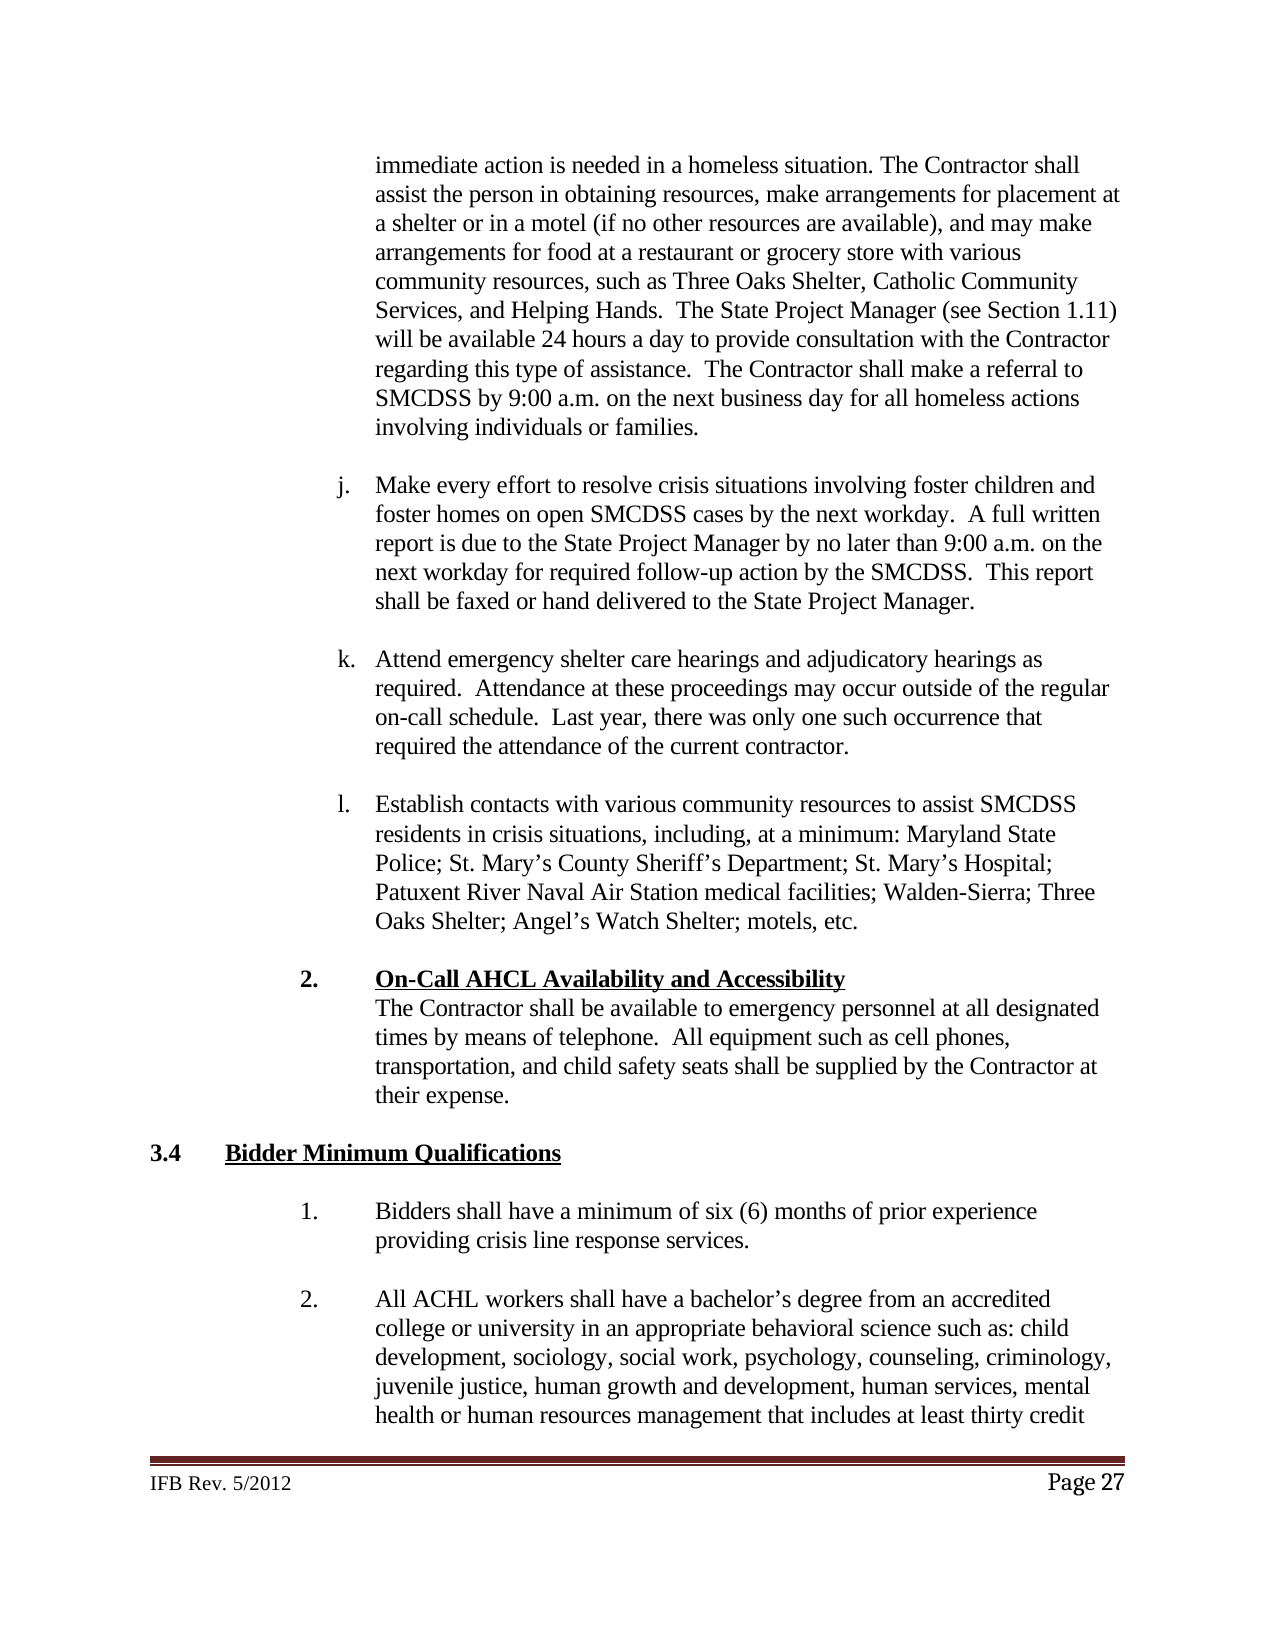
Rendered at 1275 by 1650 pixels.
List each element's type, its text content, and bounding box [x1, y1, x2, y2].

text 3.4 Bidder Minimum Qualifications [150, 1138, 1125, 1167]
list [300, 1283, 1125, 1429]
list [337, 150, 1125, 441]
list On-Call AHCL Availability and Accessibility [300, 964, 1125, 993]
list Establish contacts with various community resources to assist SMCDSS residents in crisis situations, including, at a minimum: Maryland State Police; St. Mary’s County Sheriff’s Department; St. Mary’s Hospital; Patuxent River Naval Air Station medical facilities; Walden-Sierra; Three Oaks Shelter; Angel’s Watch Shelter; motels, etc. [337, 789, 1125, 935]
list Bidders shall have a minimum of six (6) months of prior experience providing crisis line response services. [300, 1196, 1125, 1254]
list Attend emergency shelter care hearings and adjudicatory hearings as required. Attendance at these proceedings may occur outside of the regular on-call schedule. Last year, there was only one such occurrence that required the attendance of the current contractor. [337, 644, 1125, 760]
list Make every effort to resolve crisis situations involving foster children and foster homes on open SMCDSS cases by the next workday. A full written report is due to the State Project Manager by no later than 9:00 a.m. on the next workday for required follow-up action by the SMCDSS. This report shall be faxed or hand delivered to the State Project Manager. [337, 470, 1125, 615]
text The Contractor shall be available to emergency personnel at all designated times by means of telephone. All equipment such as cell phones, transportation, and child safety seats shall be supplied by the Contractor at their expense. [375, 993, 1125, 1109]
